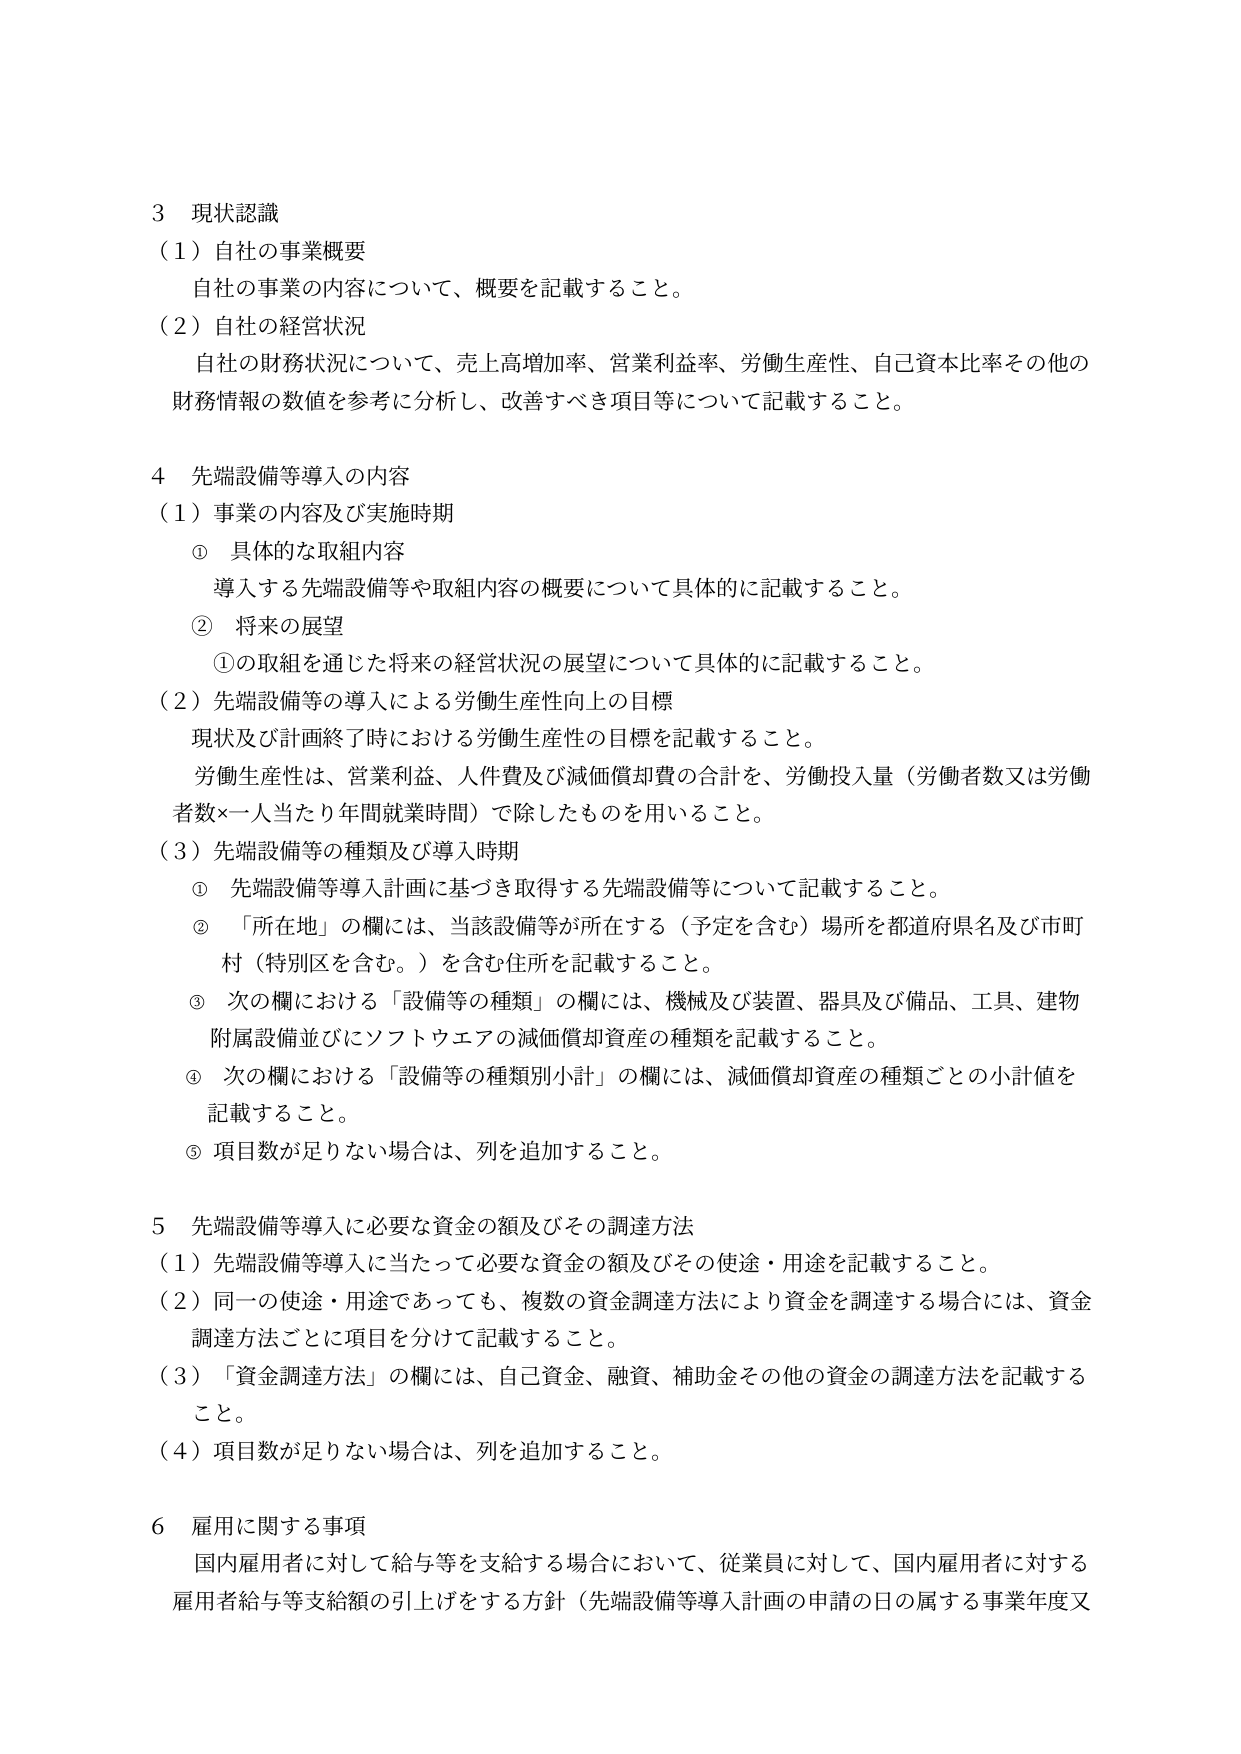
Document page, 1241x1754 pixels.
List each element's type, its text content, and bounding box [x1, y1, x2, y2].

text （２）先端設備等の導入による労働生産性向上の目標 [148, 681, 1092, 718]
text ② 「所在地」の欄には、当該設備等が所在する（予定を含む）場所を都道府県名及び市町村（特別区を含む。）を含む住所を記載すること。 [192, 906, 1092, 981]
text 労働生産性は、営業利益、人件費及び減価償却費の合計を、労働投入量（労働者数又は労働者数×一人当たり年間就業時間）で除したものを用いること。 [173, 756, 1092, 831]
text 自社の事業の内容について、概要を記載すること。 [148, 268, 1092, 306]
text 導入する先端設備等や取組内容の概要について具体的に記載すること。 [148, 568, 1092, 606]
text （１）自社の事業概要 [148, 231, 1092, 268]
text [173, 1543, 1092, 1618]
text （２）同一の使途・用途であっても、複数の資金調達方法により資金を調達する場合には、資金調達方法ごとに項目を分けて記載すること。 [148, 1281, 1092, 1356]
text ５ 先端設備等導入に必要な資金の額及びその調達方法 [148, 1206, 1092, 1243]
text ④ 次の欄における「設備等の種類別小計」の欄には、減価償却資産の種類ごとの小計値を記載すること。 [185, 1056, 1092, 1131]
text （３）「資金調達方法」の欄には、自己資金、融資、補助金その他の資金の調達方法を記載すること。 [148, 1356, 1092, 1431]
text ③ 次の欄における「設備等の種類」の欄には、機械及び装置、器具及び備品、工具、建物附属設備並びにソフトウエアの減価償却資産の種類を記載すること。 [189, 981, 1092, 1056]
text ② 将来の展望 [148, 606, 1092, 643]
text ３ 現状認識 [148, 193, 1092, 231]
text （４）項目数が足りない場合は、列を追加すること。 [148, 1431, 1092, 1468]
text ① 具体的な取組内容 [148, 531, 1092, 568]
text 自社の財務状況について、売上高増加率、営業利益率、労働生産性、自己資本比率その他の財務情報の数値を参考に分析し、改善すべき項目等について記載すること。 [173, 343, 1092, 418]
text ⑤ 項目数が足りない場合は、列を追加すること。 [185, 1131, 1092, 1168]
text 現状及び計画終了時における労働生産性の目標を記載すること。 [148, 718, 1092, 756]
text （１）先端設備等導入に当たって必要な資金の額及びその使途・用途を記載すること。 [148, 1243, 1092, 1281]
text （２）自社の経営状況 [148, 306, 1092, 343]
text （３）先端設備等の種類及び導入時期 [148, 831, 1092, 868]
text ①の取組を通じた将来の経営状況の展望について具体的に記載すること。 [148, 643, 1092, 681]
text ４ 先端設備等導入の内容 [148, 456, 1092, 493]
text ６ 雇用に関する事項 [148, 1506, 1092, 1543]
text （１）事業の内容及び実施時期 [148, 493, 1092, 531]
text ① 先端設備等導入計画に基づき取得する先端設備等について記載すること。 [148, 868, 1092, 906]
